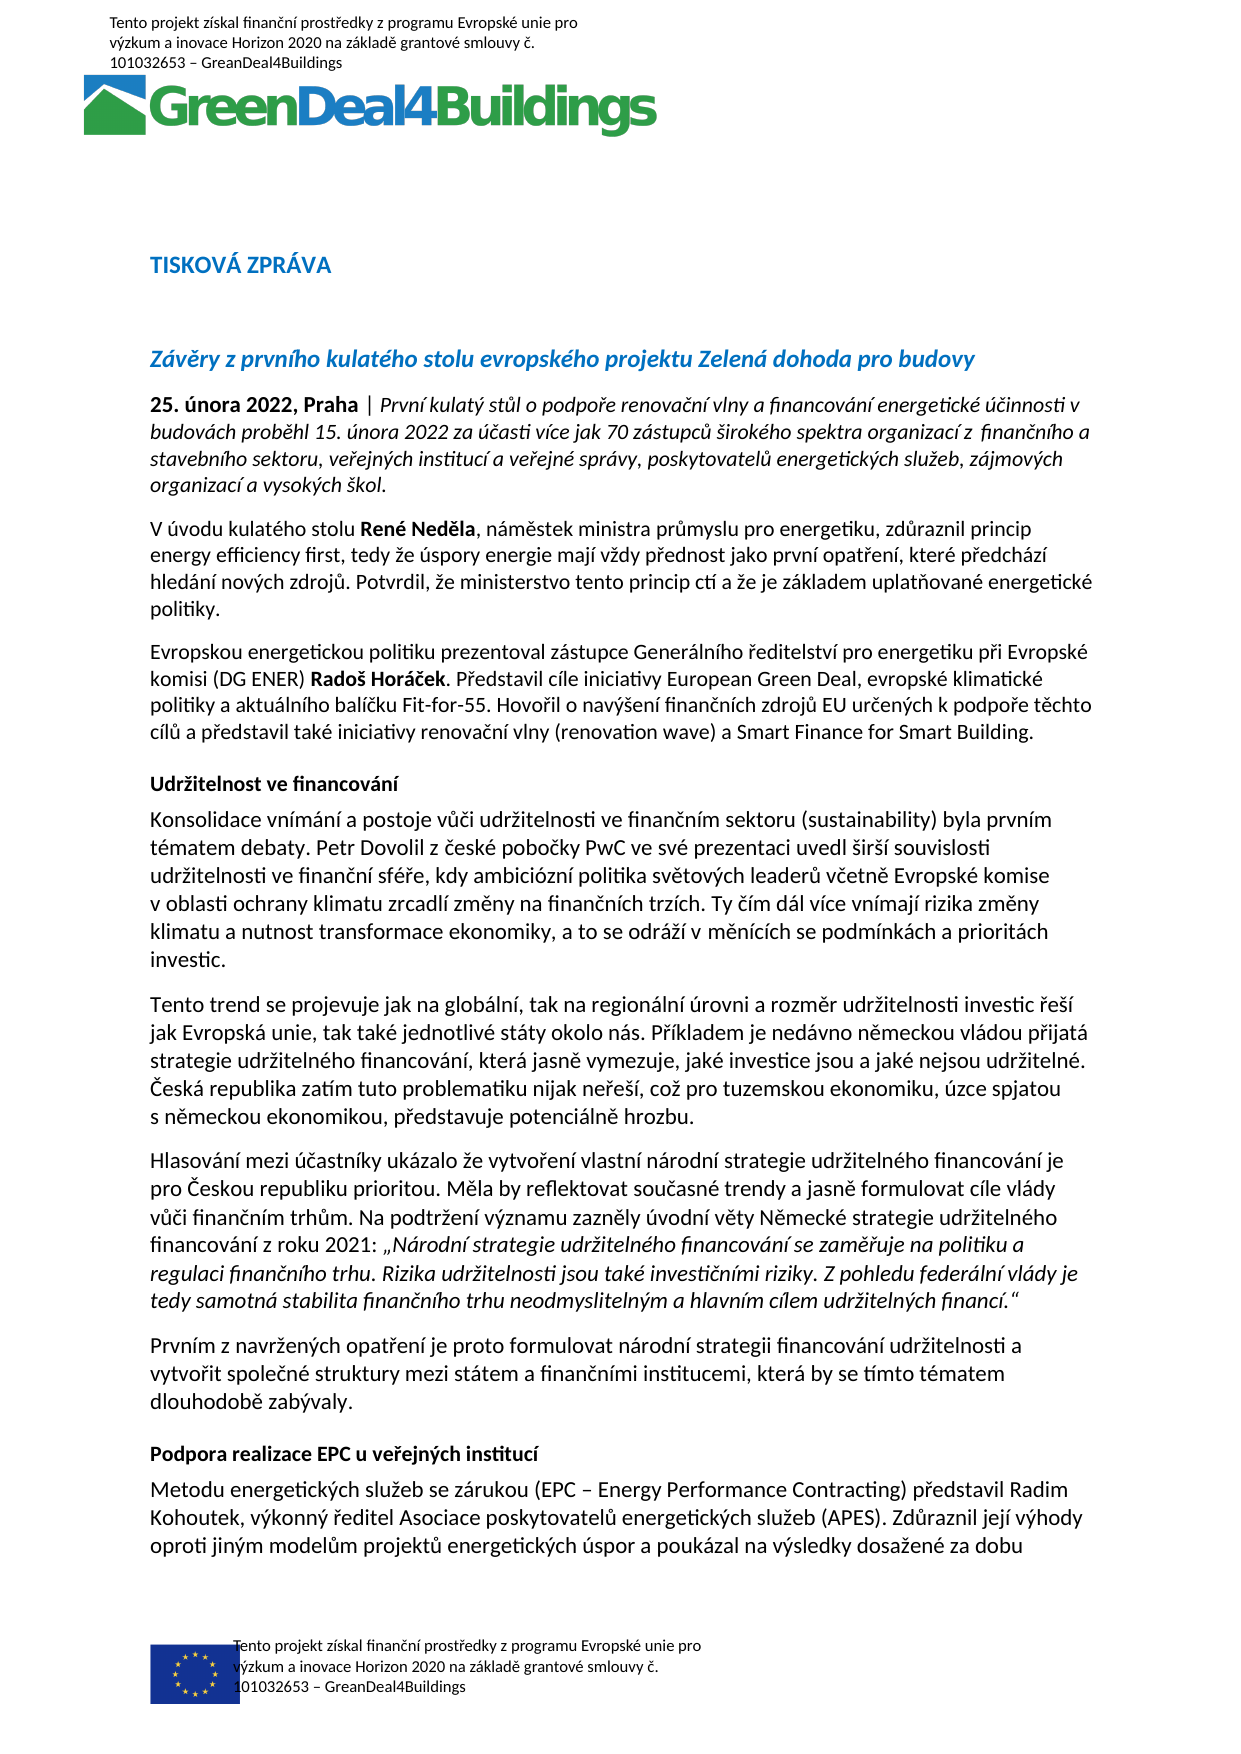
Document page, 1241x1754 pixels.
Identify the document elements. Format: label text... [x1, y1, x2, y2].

text Evropskou energetickou politiku prezentoval zástupce Generálního ředitelství pro energetiku při Evropské komisi (DG ENER) Radoš Horáček. Představil cíle iniciativy European Green Deal, evropské klimatické politiky a aktuálního balíčku Fit-for-55. Hovořil o navýšení finančních zdrojů EU určených k podpoře těchto cílů a představil také iniciativy renovační vlny (renovation wave) a Smart Finance for Smart Building. [150, 638, 1096, 745]
text Hlasování mezi účastníky ukázalo že vytvoření vlastní národní strategie udržitelného financování je pro Českou republiku prioritou. Měla by reflektovat současné trendy a jasně formulovat cíle vlády vůči finančním trhům. Na podtržení významu zazněly úvodní věty Německé strategie udržitelného financování z roku 2021: „Národní strategie udržitelného financování se zaměřuje na politiku a regulaci finančního trhu. Rizika udržitelnosti jsou také investičními riziky. Z pohledu federální vlády je tedy samotná stabilita finančního trhu neodmyslitelným a hlavním cílem udržitelných financí.“ [150, 1147, 1096, 1315]
picture [72, 65, 666, 144]
text Konsolidace vnímání a postoje vůči udržitelnosti ve finančním sektoru (sustainability) byla prvním tématem debaty. Petr Dovolil z české pobočky PwC ve své prezentaci uvedl širší souvislosti udržitelnosti ve finanční sféře, kdy ambiciózní politika světových leaderů včetně Evropské komise v oblasti ochrany klimatu zrcadlí změny na finančních trzích. Ty čím dál více vnímají rizika změny klimatu a nutnost transformace ekonomiky, a to se odráží v měnících se podmínkách a prioritách investic. [150, 805, 1096, 973]
subtitle Udržitelnost ve financování [150, 770, 1096, 797]
text TISKOVÁ ZPRÁVA [150, 249, 1096, 279]
text Tento trend se projevuje jak na globální, tak na regionální úrovni a rozměr udržitelnosti investic řeší jak Evropská unie, tak také jednotlivé státy okolo nás. Příkladem je nedávno německou vládou přijatá strategie udržitelného financování, která jasně vymezuje, jaké investice jsou a jaké nejsou udržitelné. Česká republika zatím tuto problematiku nijak neřeší, což pro tuzemskou ekonomiku, úzce spjatou s německou ekonomikou, představuje potenciálně hrozbu. [150, 990, 1096, 1130]
text V úvodu kulatého stolu René Neděla, náměstek ministra průmyslu pro energetiku, zdůraznil princip energy efficiency first, tedy že úspory energie mají vždy přednost jako první opatření, které předchází hledání nových zdrojů. Potvrdil, že ministerstvo tento princip ctí a že je základem uplatňované energetické politiky. [150, 515, 1096, 622]
text 25. února 2022, Praha | První kulatý stůl o podpoře renovační vlny a financování energetické účinnosti v budovách proběhl 15. února 2022 za účasti více jak 70 zástupců širokého spektra organizací z finančního a stavebního sektoru, veřejných institucí a veřejné správy, poskytovatelů energetických služeb, zájmových organizací a vysokých škol. [150, 390, 1096, 498]
text Prvním z navržených opatření je proto formulovat národní strategii financování udržitelnosti a vytvořit společné struktury mezi státem a finančními institucemi, která by se tímto tématem dlouhodobě zabývaly. [150, 1331, 1096, 1415]
picture [150, 1644, 240, 1704]
subtitle Podpora realizace EPC u veřejných institucí [150, 1440, 1096, 1467]
text Závěry z prvního kulatého stolu evropského projektu Zelená dohoda pro budovy [150, 343, 1096, 374]
